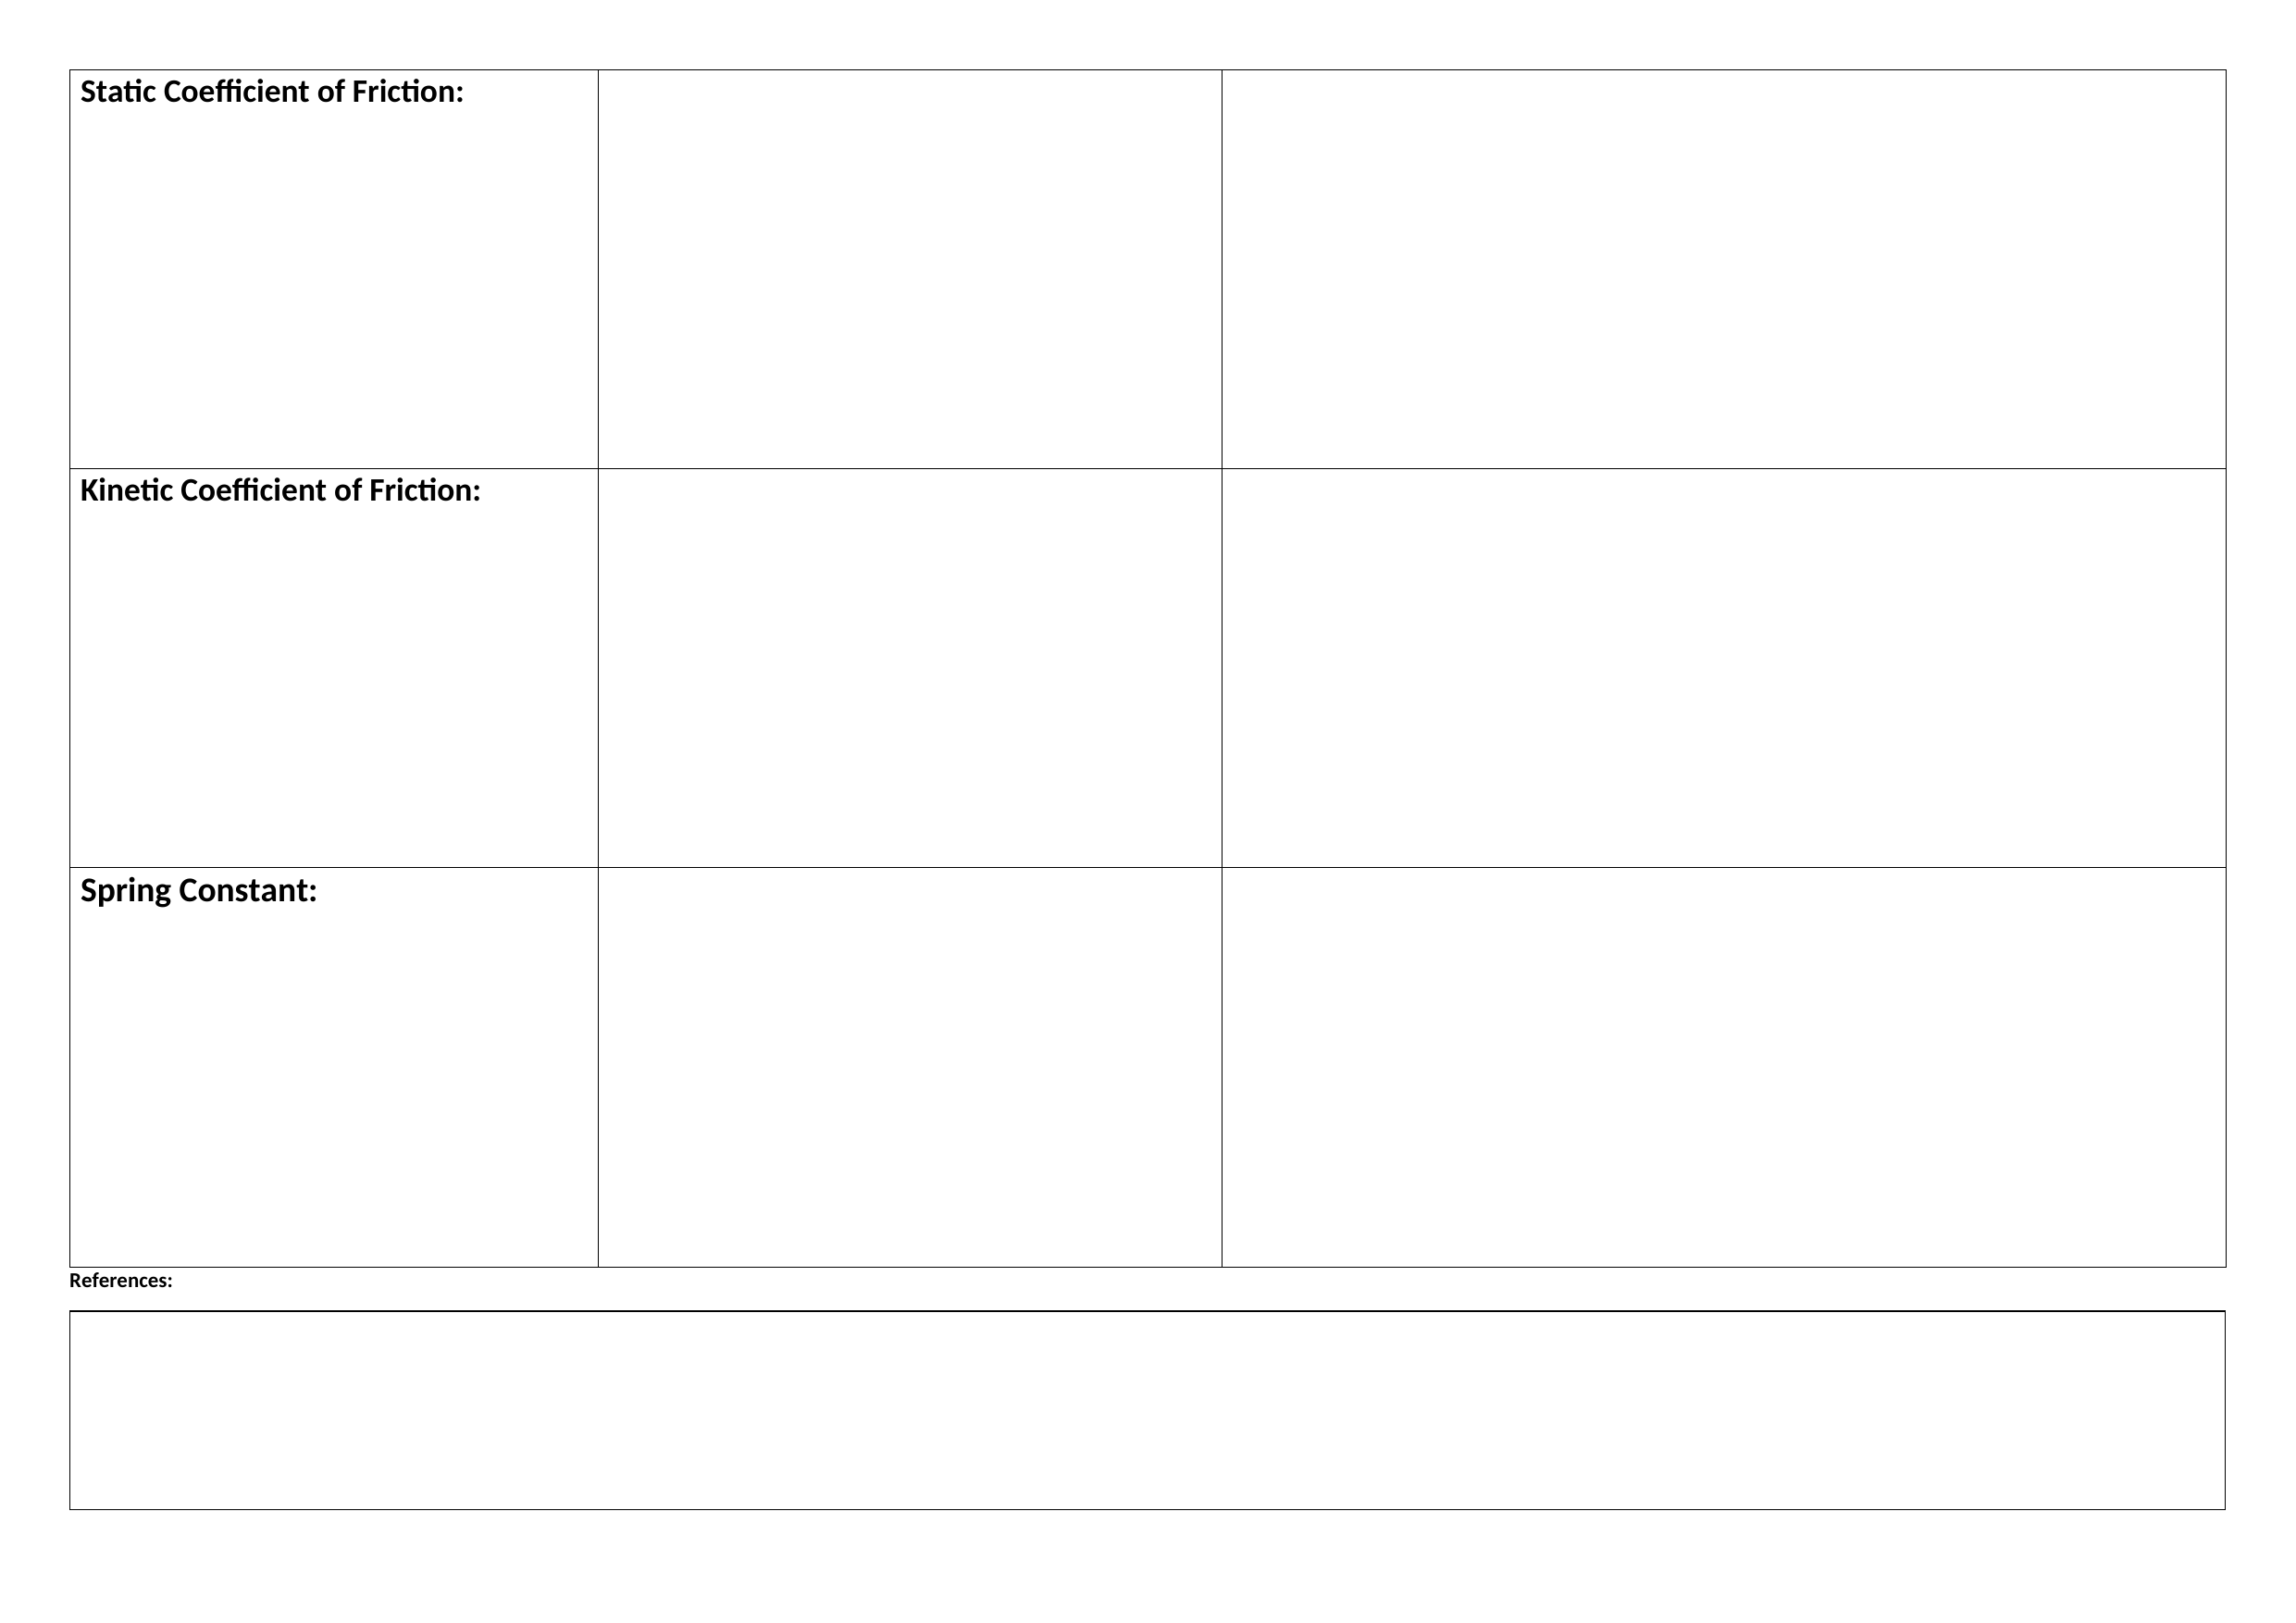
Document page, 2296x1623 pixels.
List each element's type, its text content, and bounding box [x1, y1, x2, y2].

table_header [70, 1312, 2225, 1509]
table_cell [599, 70, 1222, 468]
table_cell Static Coefficient of Friction: [70, 70, 598, 468]
table_cell [1222, 868, 2226, 1266]
table_cell [599, 868, 1222, 1266]
table_cell [1222, 469, 2226, 867]
table_cell Kinetic Coefficient of Friction: [70, 469, 598, 867]
table_cell [1222, 70, 2226, 468]
text References: [69, 1268, 2226, 1293]
table_cell [599, 469, 1222, 867]
table_cell Spring Constant: [70, 868, 598, 1266]
